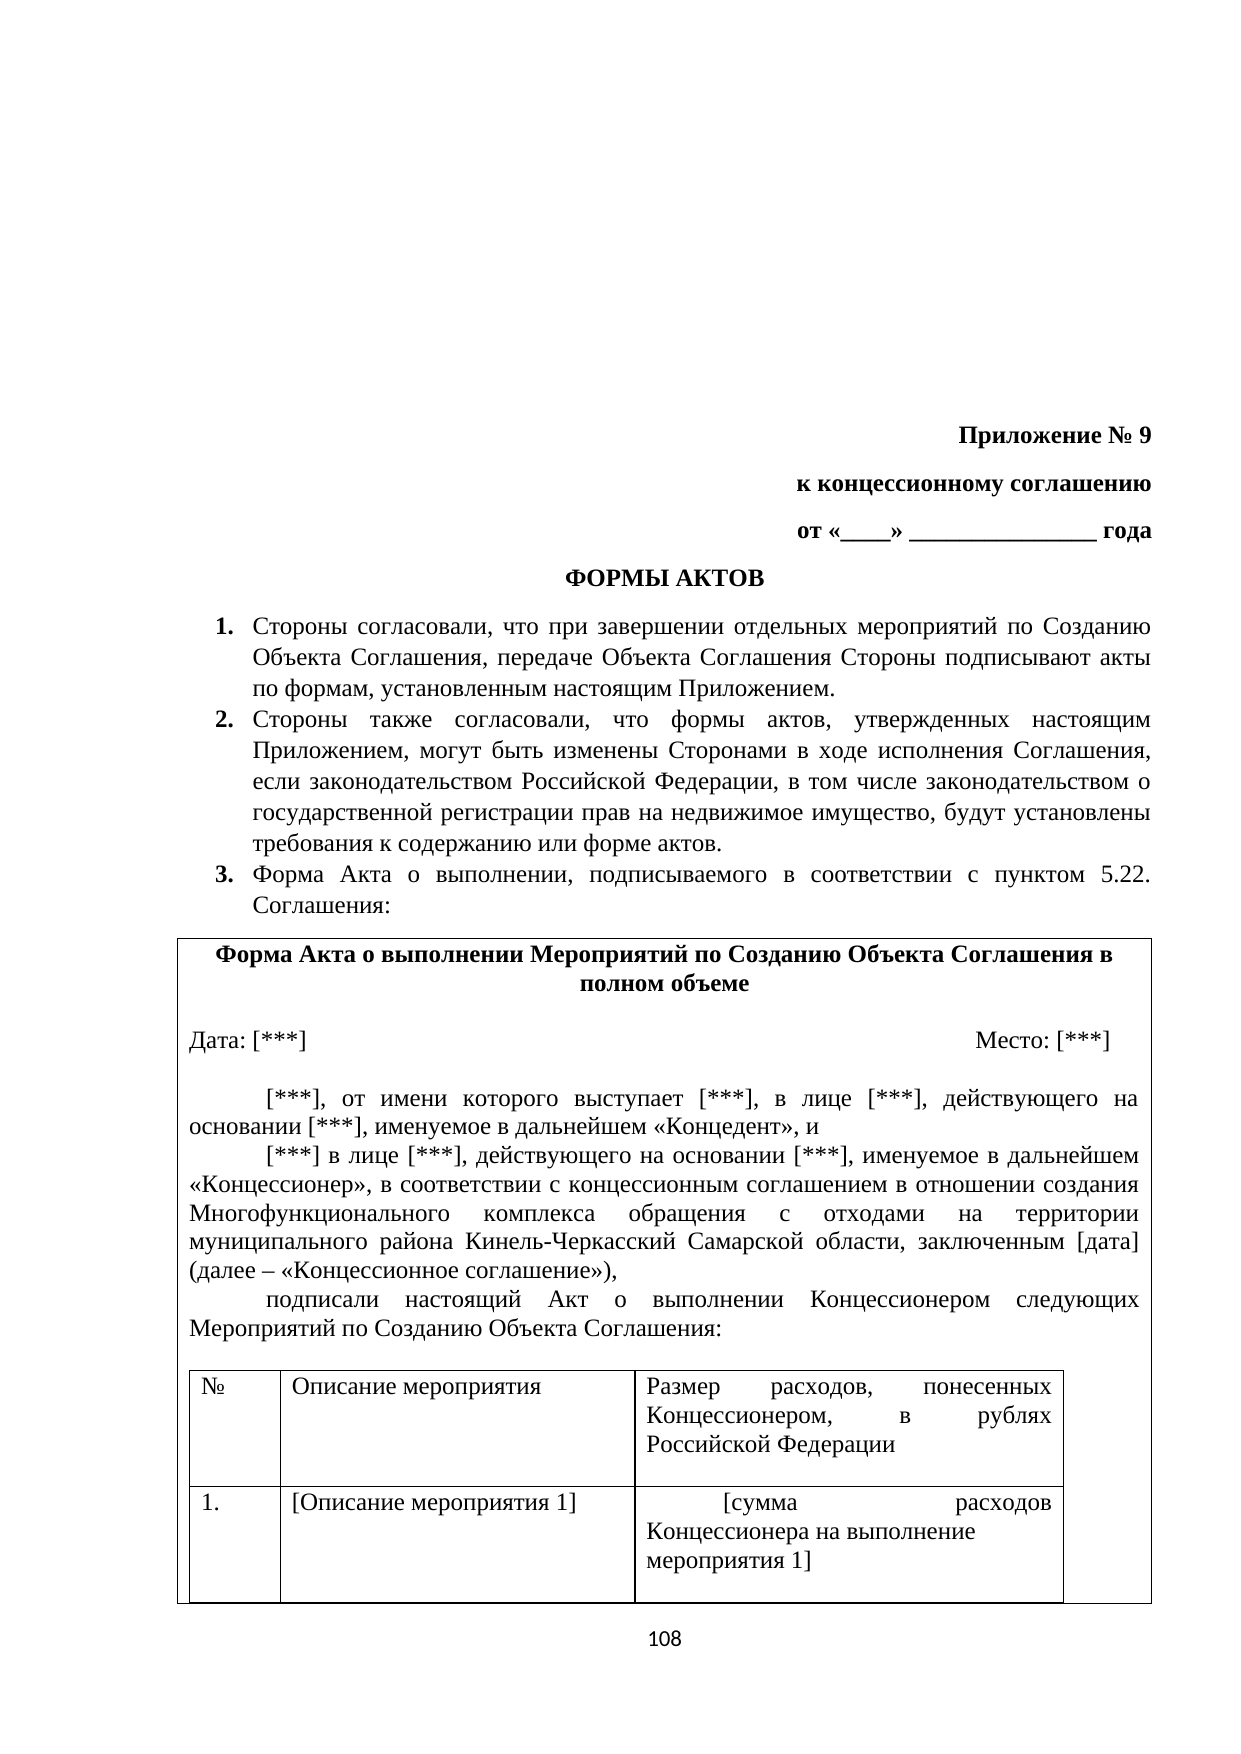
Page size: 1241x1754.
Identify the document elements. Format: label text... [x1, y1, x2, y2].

text от «____» _______________ года [177, 515, 1152, 544]
text к концессионному соглашению [177, 468, 1152, 496]
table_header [178, 939, 1151, 1603]
text ФОРМЫ АКТОВ [177, 563, 1152, 592]
text Приложение № 9 [177, 420, 1152, 449]
list Форма Акта о выполнении, подписываемого в соответствии с пунктом 5.22. Соглашения: [215, 859, 1152, 919]
list Стороны также согласовали, что формы актов, утвержденных настоящим Приложением, могут быть изменены Сторонами в ходе исполнения Соглашения, если законодательством Российской Федерации, в том числе законодательством о государственной регистрации прав на недвижимое имущество, будут установлены требования к содержанию или форме актов. [215, 704, 1152, 857]
list Стороны согласовали, что при завершении отдельных мероприятий по Созданию Объекта Соглашения, передаче Объекта Соглашения Стороны подписывают акты по формам, установленным настоящим Приложением. [215, 611, 1152, 702]
